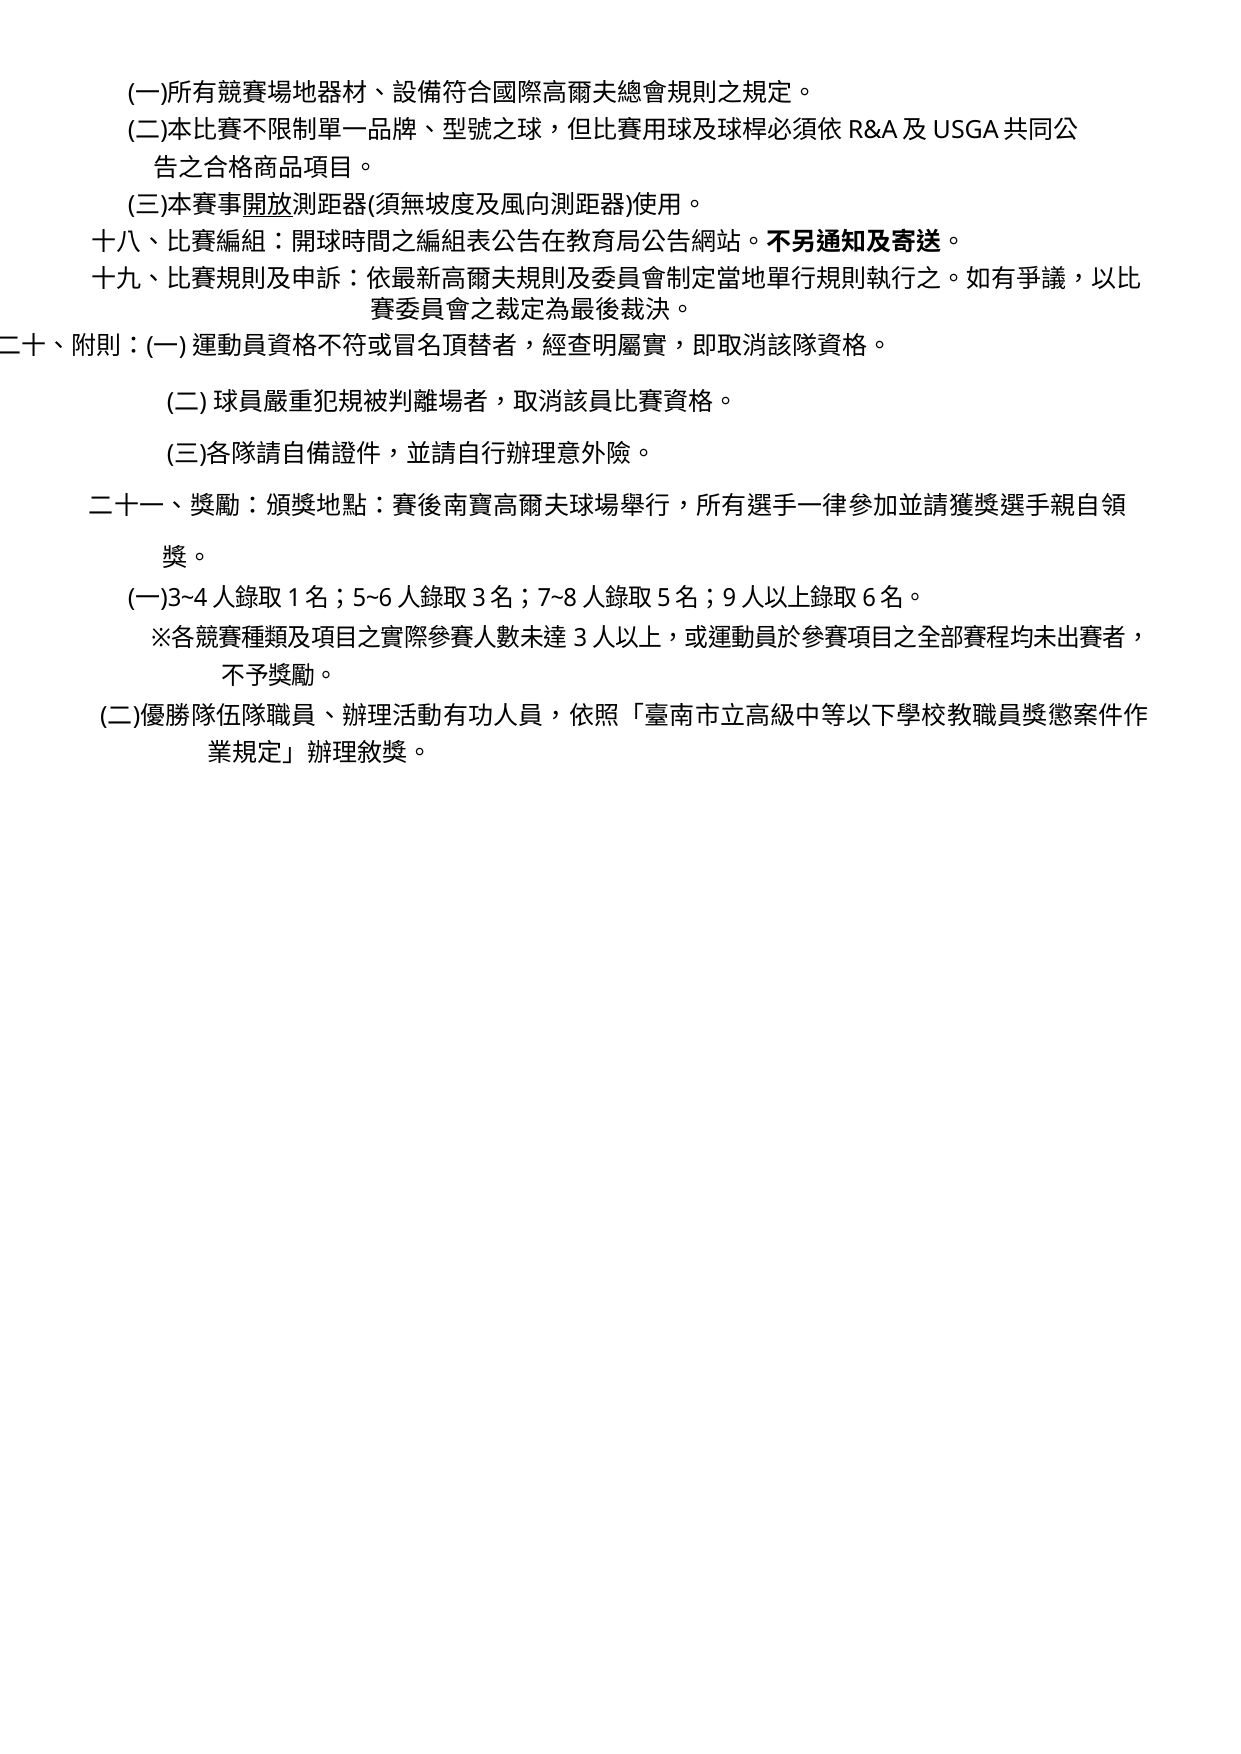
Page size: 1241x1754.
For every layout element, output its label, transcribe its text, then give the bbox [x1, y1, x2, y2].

text 十八、比賽編組：開球時間之編組表公告在教育局公告網站。不另通知及寄送。 [91, 226, 1152, 257]
text 告之合格商品項目。 [89, 146, 1152, 183]
text 二十一、獎勵：頒獎地點：賽後南寶高爾夫球場舉行，所有選手一律參加並請獲獎選手親自領獎。 [89, 470, 1127, 574]
text (一)3~4人錄取1名；5~6人錄取3名；7~8人錄取5名；9人以上錄取6名。 [89, 577, 1152, 614]
text (二) 球員嚴重犯規被判離場者，取消該員比賽資格。 [89, 366, 1127, 418]
text (三)本賽事開放測距器(須無坡度及風向測距器)使用。 [89, 183, 1152, 221]
text (一)所有競賽場地器材、設備符合國際高爾夫總會規則之規定。 [89, 71, 1152, 108]
text (三)各隊請自備證件，並請自行辦理意外險。 [89, 418, 1127, 470]
text (二)本比賽不限制單一品牌、型號之球，但比賽用球及球桿必須依R&A及USGA共同公 [89, 108, 1152, 146]
text (二)優勝隊伍隊職員、辦理活動有功人員，依照「臺南市立高級中等以下學校教職員獎懲案件作業規定」辦理敘獎。 [0, 694, 1152, 769]
text 二十、附則：(一) 運動員資格不符或冒名頂替者，經查明屬實，即取消該隊資格。 [0, 329, 1152, 361]
text ※各競賽種類及項目之實際參賽人數未達3人以上，或運動員於參賽項目之全部賽程均未出賽者，不予獎勵。 [89, 617, 1152, 692]
text 十九、比賽規則及申訴：依最新高爾夫規則及委員會制定當地單行規則執行之。如有爭議，以比賽委員會之裁定為最後裁決。 [91, 262, 1152, 324]
